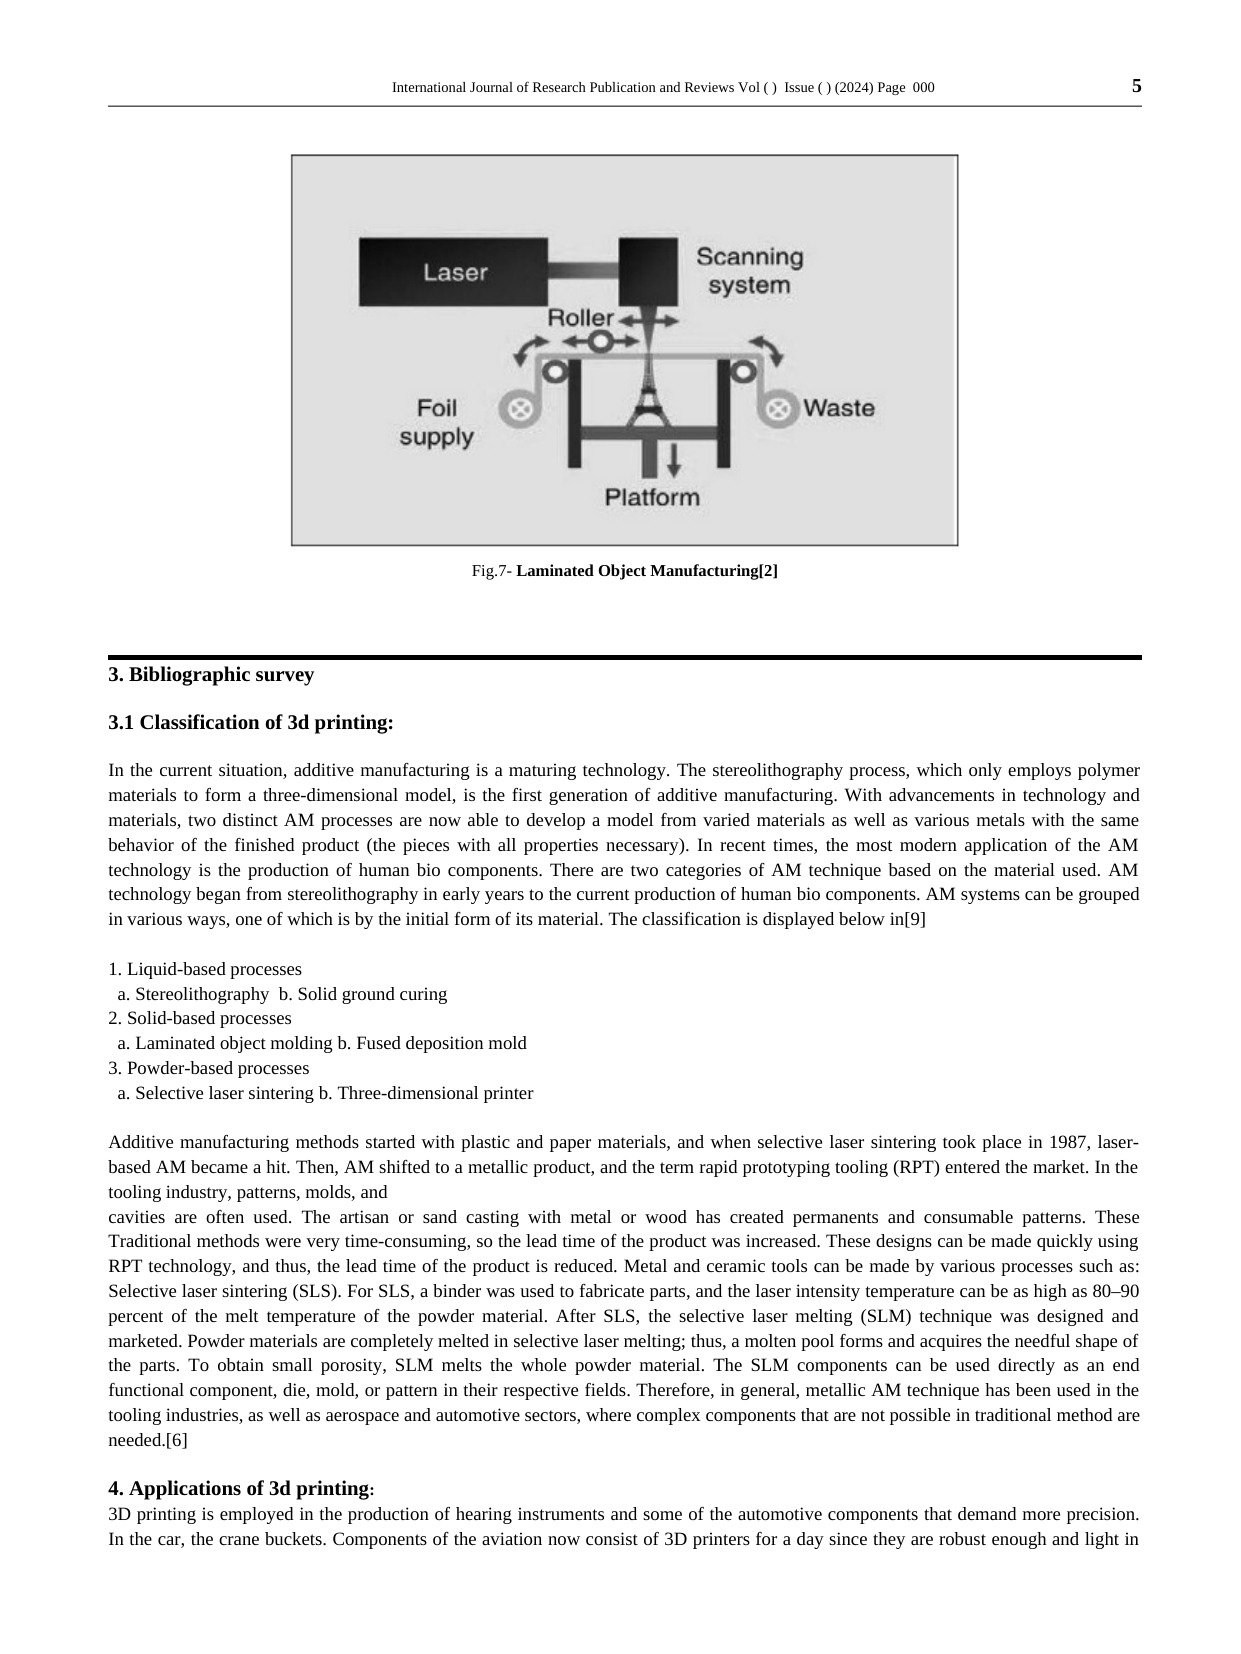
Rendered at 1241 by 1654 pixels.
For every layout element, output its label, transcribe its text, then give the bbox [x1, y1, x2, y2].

text Additive manufacturing methods started with plastic and paper materials, and when selective laser sintering took place in 1987, laser-based AM became a hit. Then, AM shifted to a metallic product, and the term rapid prototyping tooling (RPT) entered the market. In the tooling industry, patterns, molds, and [108, 1131, 1142, 1202]
text 1. Liquid-based processes [108, 958, 1142, 979]
text Bibliographic survey [108, 660, 1142, 686]
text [108, 1503, 1142, 1549]
text a. Laminated object molding b. Fused deposition mold [108, 1032, 1142, 1054]
text a. Selective laser sintering b. Three-dimensional printer [108, 1082, 1142, 1103]
text 4. Applications of 3d printing: [108, 1476, 1142, 1499]
text 2. Solid-based processes [108, 1007, 1142, 1029]
picture [287, 150, 963, 559]
text 3.1 Classification of 3d printing: [108, 710, 1142, 734]
text In the current situation, additive manufacturing is a maturing technology. The stereolithography process, which only employs polymer materials to form a three-dimensional model, is the first generation of additive manufacturing. With advancements in technology and materials, two distinct AM processes are now able to develop a model from varied materials as well as various metals with the same behavior of the finished product (the pieces with all properties necessary). In recent times, the most modern application of the AM technology is the production of human bio components. There are two categories of AM technique based on the material used. AM technology began from stereolithography in early years to the current production of human bio components. AM systems can be grouped in various ways, one of which is by the initial form of its material. The classification is displayed below in[9] [108, 759, 1142, 930]
text Fig.7- Laminated Object Manufacturing[2] [108, 561, 1142, 580]
text 3. Powder-based processes [108, 1057, 1142, 1078]
text a. Stereolithography b. Solid ground curing [108, 982, 1142, 1004]
text cavities are often used. The artisan or sand casting with metal or wood has created permanents and consumable patterns. These Traditional methods were very time-consuming, so the lead time of the product was increased. These designs can be made quickly using RPT technology, and thus, the lead time of the product is reduced. Metal and ceramic tools can be made by various processes such as: Selective laser sintering (SLS). For SLS, a binder was used to fabricate parts, and the laser intensity temperature can be as high as 80–90 percent of the melt temperature of the powder material. After SLS, the selective laser melting (SLM) technique was designed and marketed. Powder materials are completely melted in selective laser melting; thus, a molten pool forms and acquires the needful shape of the parts. To obtain small porosity, SLM melts the whole powder material. The SLM components can be used directly as an end functional component, die, mold, or pattern in their respective fields. Therefore, in general, metallic AM technique has been used in the tooling industries, as well as aerospace and automotive sectors, where complex components that are not possible in traditional method are needed.[6] [108, 1206, 1142, 1450]
